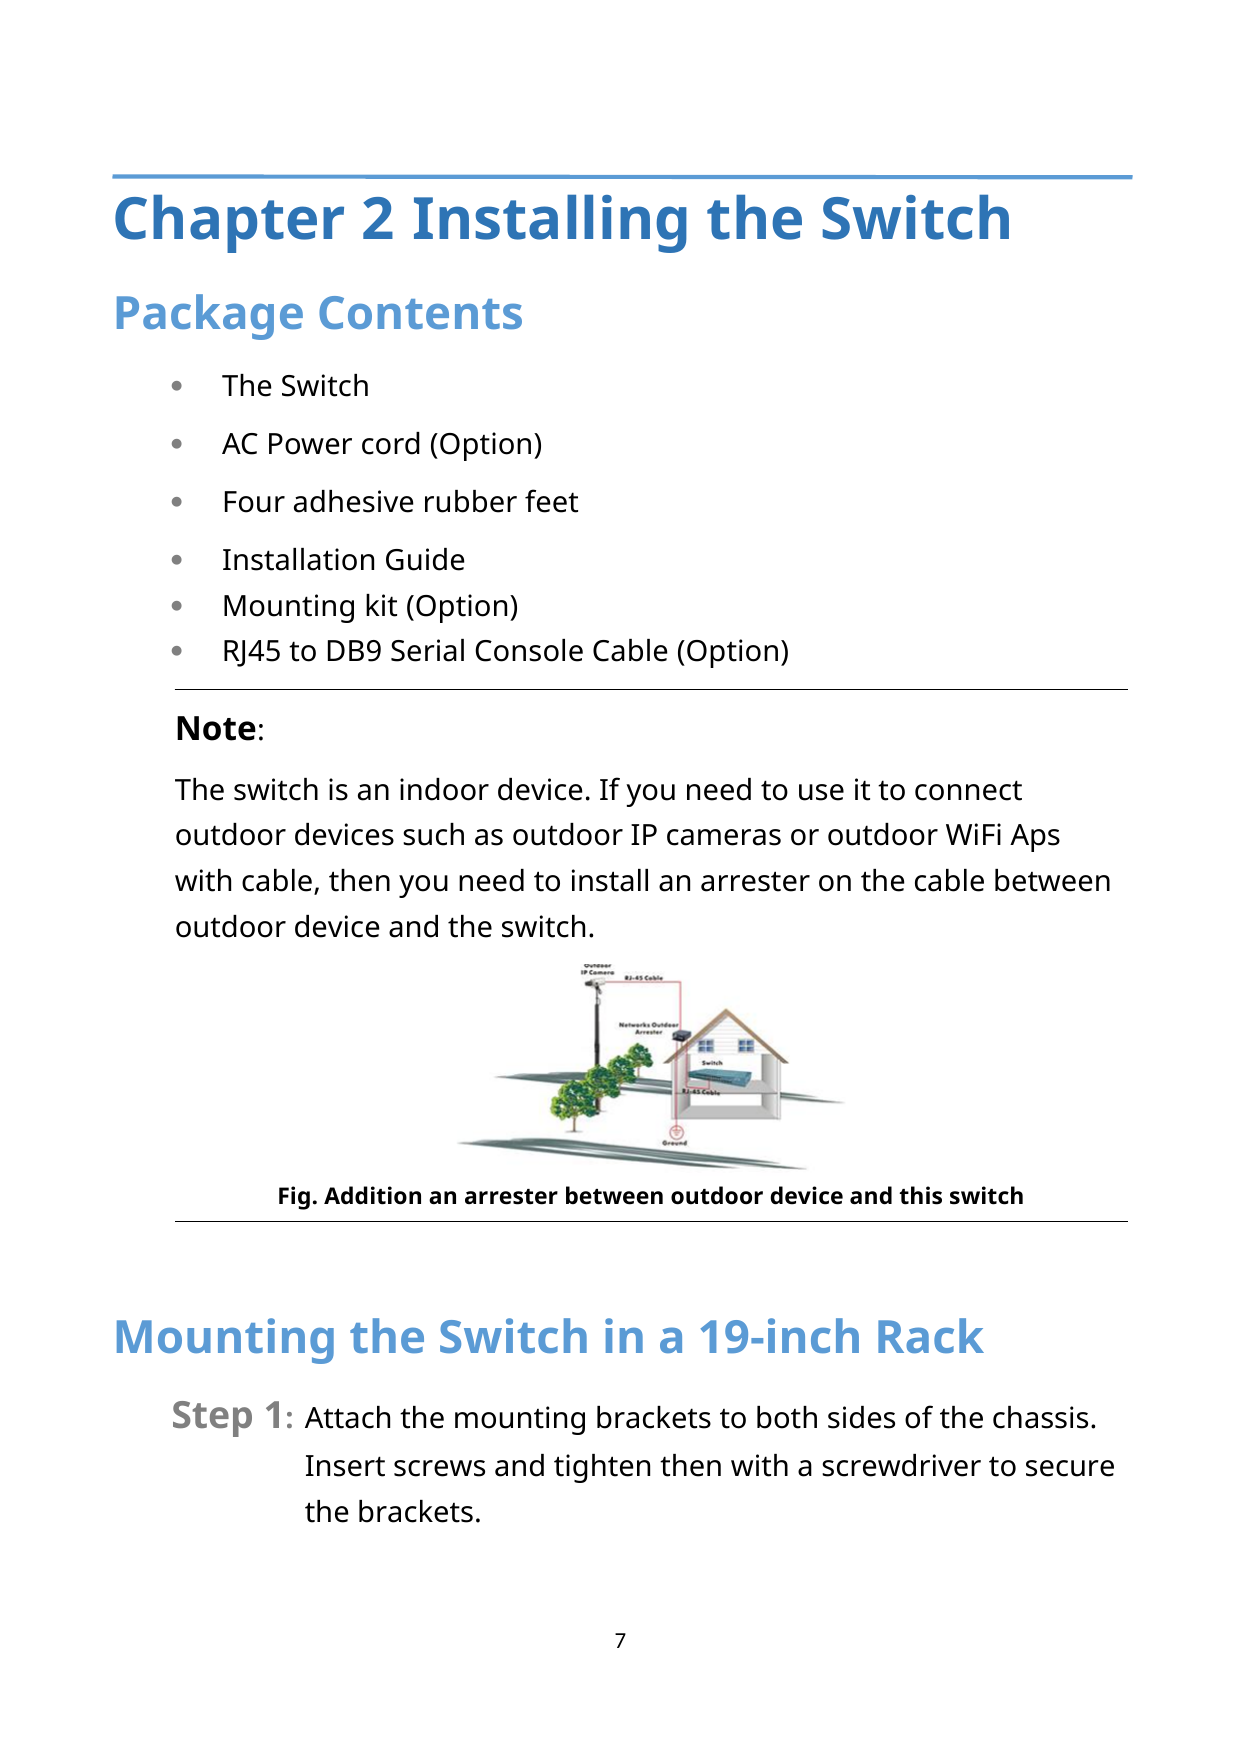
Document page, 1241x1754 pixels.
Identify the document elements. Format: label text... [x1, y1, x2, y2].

list The Switch [172, 365, 1128, 405]
text Note: [174, 690, 1128, 750]
picture [456, 964, 846, 1176]
subtitle Chapter 2 Installing the Switch [112, 179, 1128, 256]
subtitle Package Contents [112, 281, 1128, 343]
subtitle Mounting the Switch in a 19-inch Rack [112, 1304, 1128, 1367]
list Four adhesive rubber feet [172, 481, 1128, 521]
text Step 1: Attach the mounting brackets to both sides of the chassis. Insert screws and tighten then with a screwdriver to secure the brackets. [171, 1388, 1128, 1531]
list Installation Guide [172, 539, 1128, 579]
list AC Power cord (Option) [172, 423, 1128, 463]
text The switch is an indoor device. If you need to use it to connect outdoor devices such as outdoor IP cameras or outdoor WiFi Aps with cable, then you need to install an arrester on the cable between outdoor device and the switch. [174, 753, 1128, 946]
list Mounting kit (Option) [172, 585, 1128, 625]
